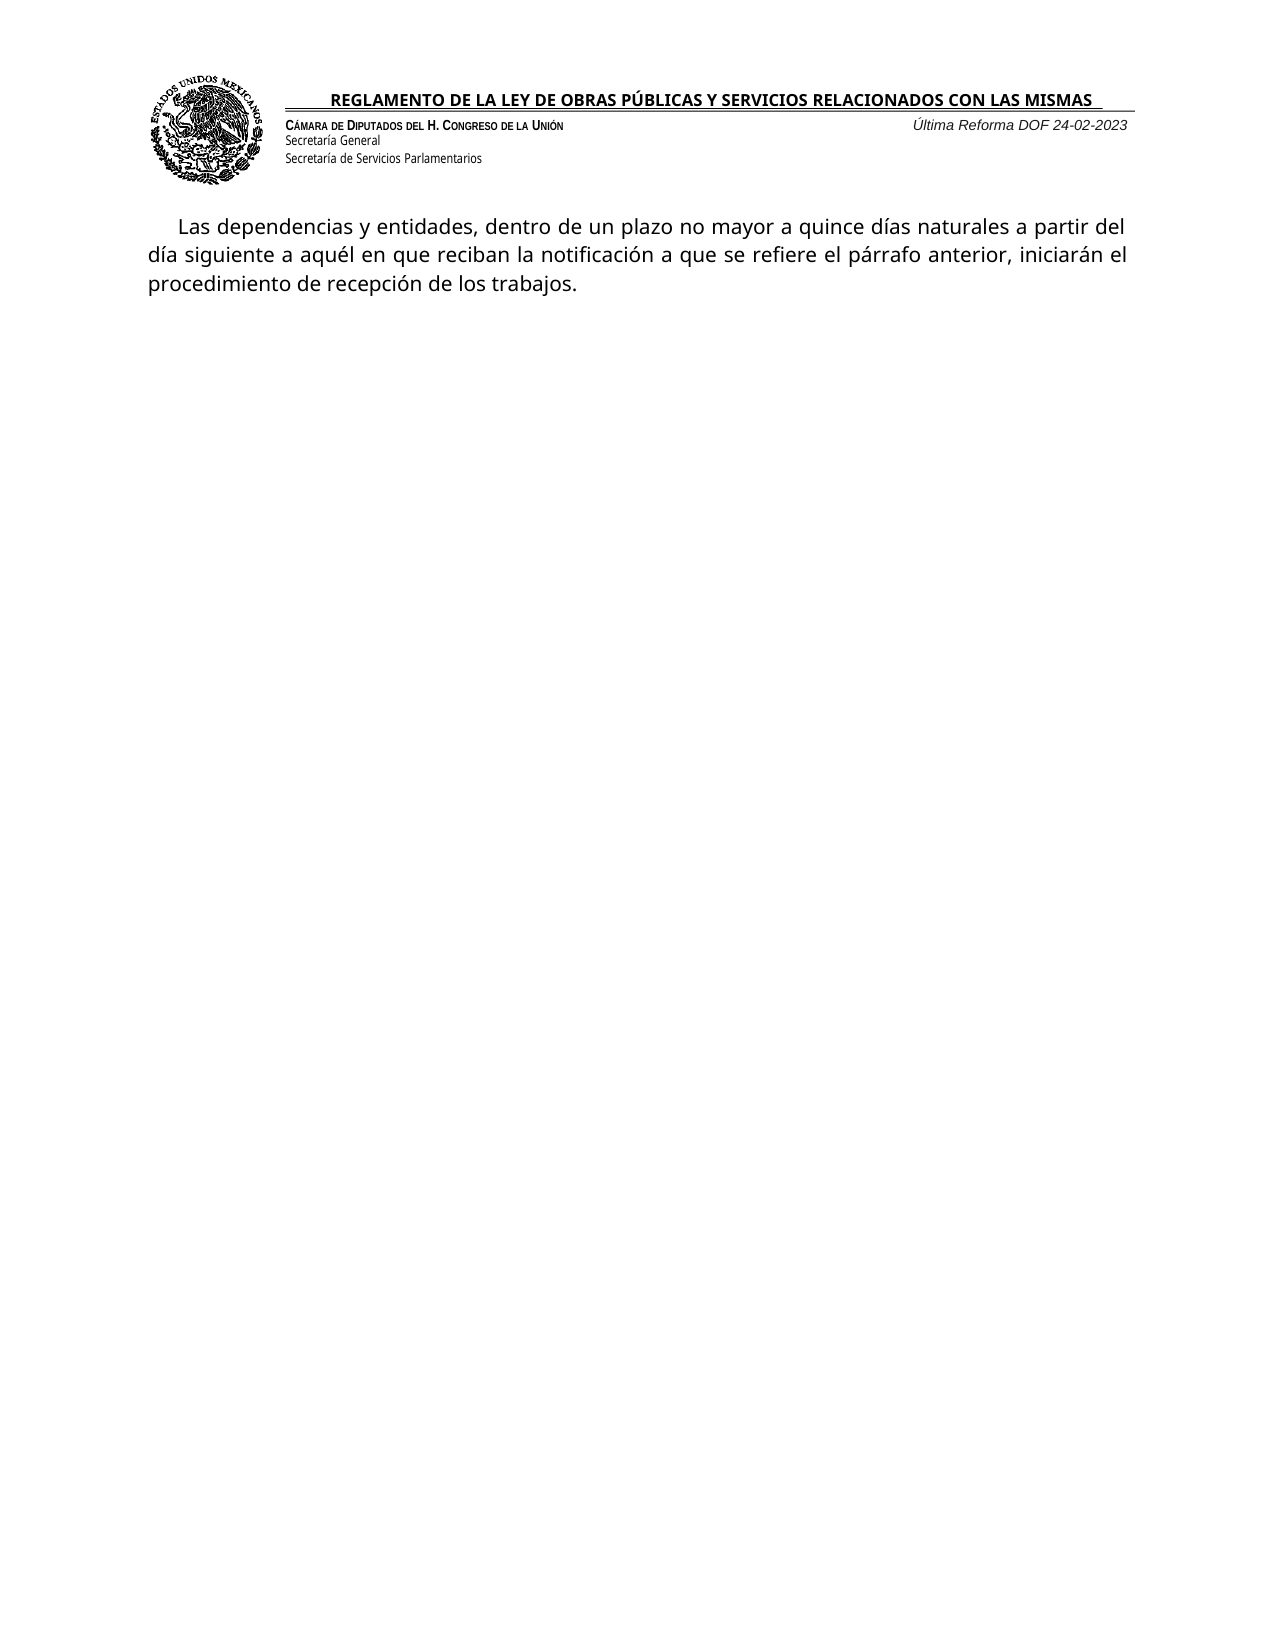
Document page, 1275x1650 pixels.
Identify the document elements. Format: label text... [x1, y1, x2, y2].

text Las dependencias y entidades, dentro de un plazo no mayor a quince días naturales a partir del día siguiente a aquél en que reciban la notificación a que se refiere el párrafo anterior, iniciarán el procedimiento de recepción de los trabajos. [148, 212, 1127, 297]
picture [150, 75, 263, 185]
